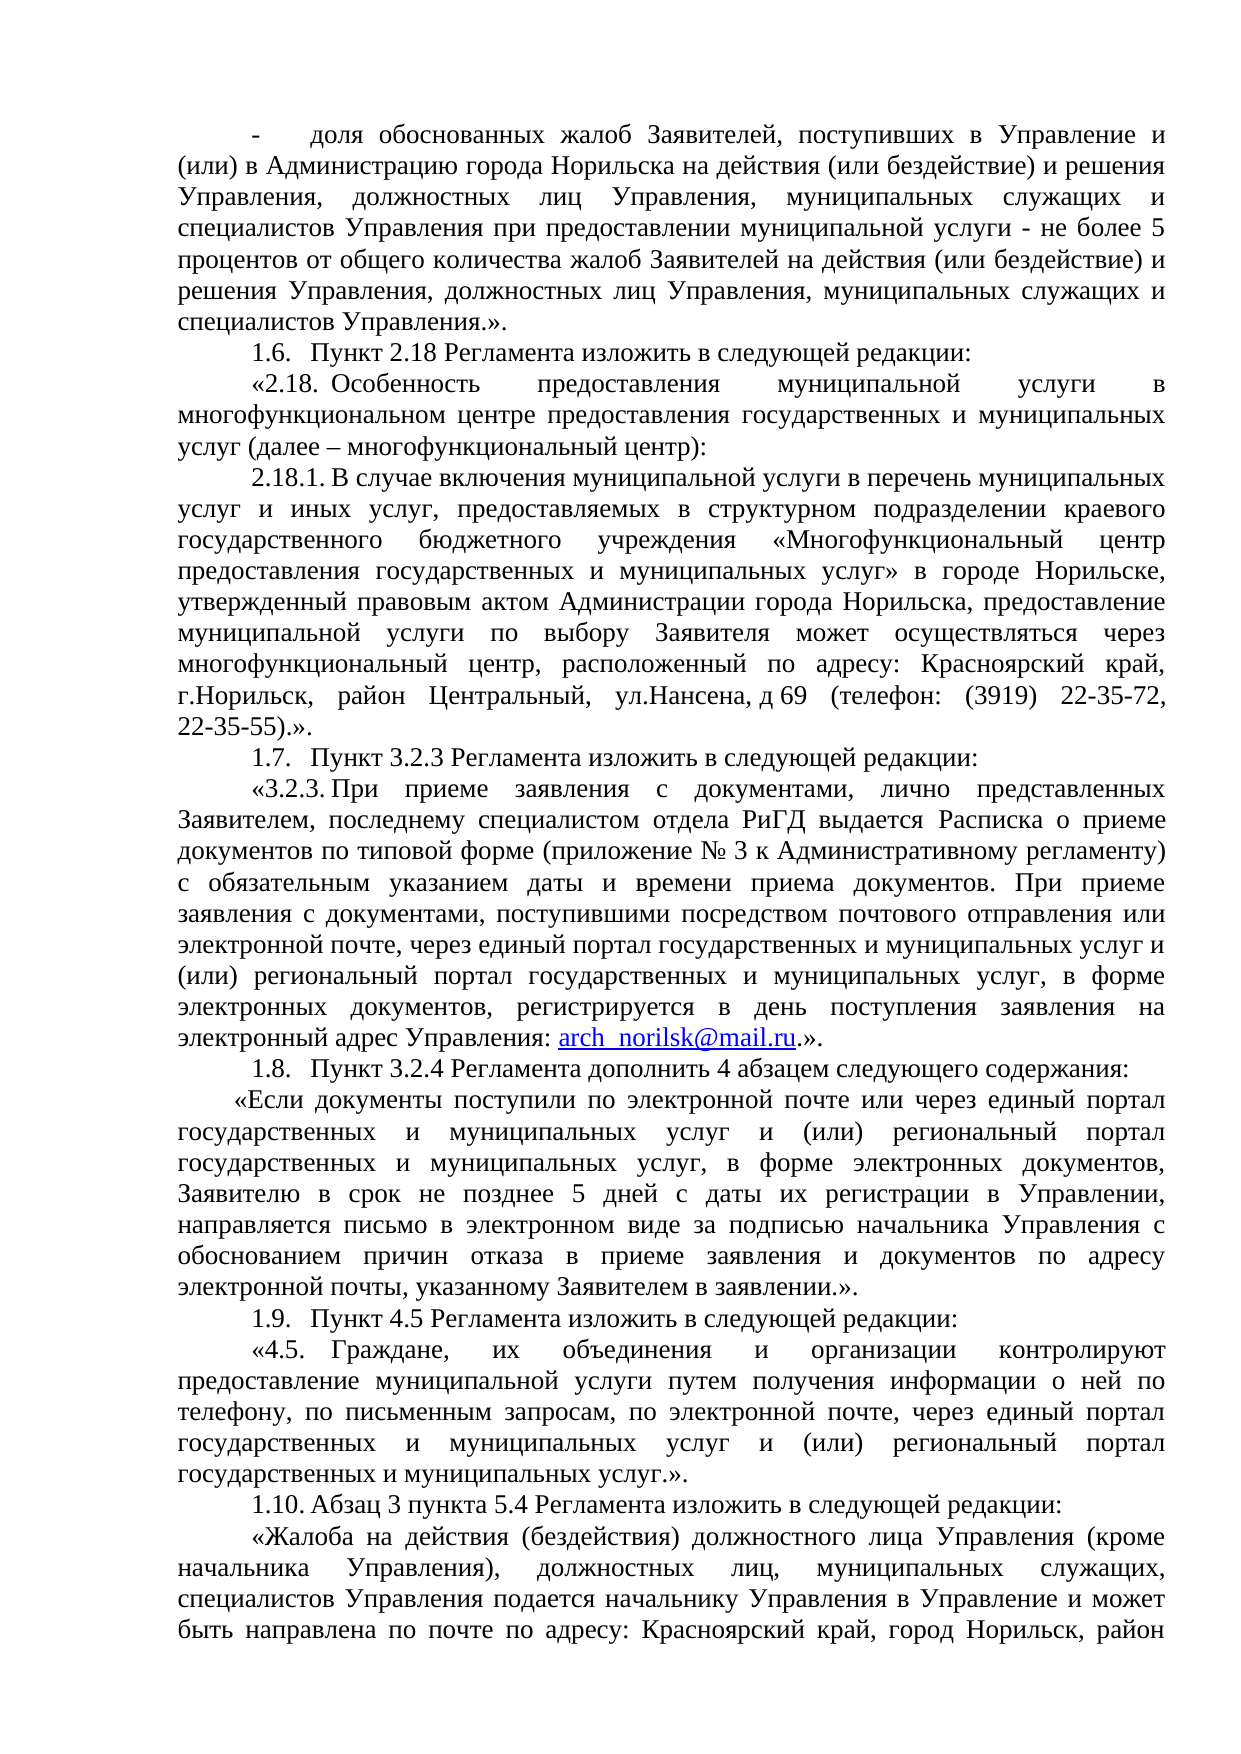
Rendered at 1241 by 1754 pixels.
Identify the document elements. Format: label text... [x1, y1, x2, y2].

list Пункт 3.2.4 Регламента дополнить 4 абзацем следующего содержания: [177, 1052, 1167, 1084]
list Пункт 4.5 Регламента изложить в следующей редакции: [177, 1302, 1167, 1333]
text «3.2.3. При приеме заявления с документами, лично представленных Заявителем, последнему специалистом отдела РиГД выдается Расписка о приеме документов по типовой форме (приложение № 3 к Административному регламенту) с обязательным указанием даты и времени приема документов. При приеме заявления с документами, поступившими посредством почтового отправления или электронной почте, через единый портал государственных и муниципальных услуг и (или) региональный портал государственных и муниципальных услуг, в форме электронных документов, регистрируется в день поступления заявления на электронный адрес Управления: arch_norilsk@mail.ru.». [177, 772, 1167, 1052]
list Пункт 3.2.3 Регламента изложить в следующей редакции: [177, 741, 1167, 772]
text 2.18.1. В случае включения муниципальной услуги в перечень муниципальных услуг и иных услуг, предоставляемых в структурном подразделении краевого государственного бюджетного учреждения «Многофункциональный центр предоставления государственных и муниципальных услуг» в городе Норильске, утвержденный правовым актом Администрации города Норильска, предоставление муниципальной услуги по выбору Заявителя может осуществляться через многофункциональный центр, расположенный по адресу: Красноярский край, г.Норильск, район Центральный, ул.Нансена, д 69 (телефон: (3919) 22-35-72, 22-35-55).». [177, 461, 1167, 741]
list Абзац 3 пункта 5.4 Регламента изложить в следующей редакции: [177, 1488, 1167, 1520]
text - доля обоснованных жалоб Заявителей, поступивших в Управление и (или) в Администрацию города Норильска на действия (или бездействие) и решения Управления, должностных лиц Управления, муниципальных служащих и специалистов Управления при предоставлении муниципальной услуги - не более 5 процентов от общего количества жалоб Заявителей на действия (или бездействие) и решения Управления, должностных лиц Управления, муниципальных служащих и специалистов Управления.». [177, 118, 1167, 336]
text «2.18. Особенность предоставления муниципальной услуги в многофункциональном центре предоставления государственных и муниципальных услуг (далее – многофункциональный центр): [177, 367, 1167, 461]
text «4.5. Граждане, их объединения и организации контролируют предоставление муниципальной услуги путем получения информации о ней по телефону, по письменным запросам, по электронной почте, через единый портал государственных и муниципальных услуг и (или) региональный портал государственных и муниципальных услуг.». [177, 1333, 1167, 1488]
list Пункт 2.18 Регламента изложить в следующей редакции: [177, 336, 1167, 367]
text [177, 1520, 1167, 1644]
text «Если документы поступили по электронной почте или через единый портал государственных и муниципальных услуг и (или) региональный портал государственных и муниципальных услуг, в форме электронных документов, Заявителю в срок не позднее 5 дней с даты их регистрации в Управлении, направляется письмо в электронном виде за подписью начальника Управления с обоснованием причин отказа в приеме заявления и документов по адресу электронной почты, указанному Заявителем в заявлении.». [177, 1084, 1167, 1302]
